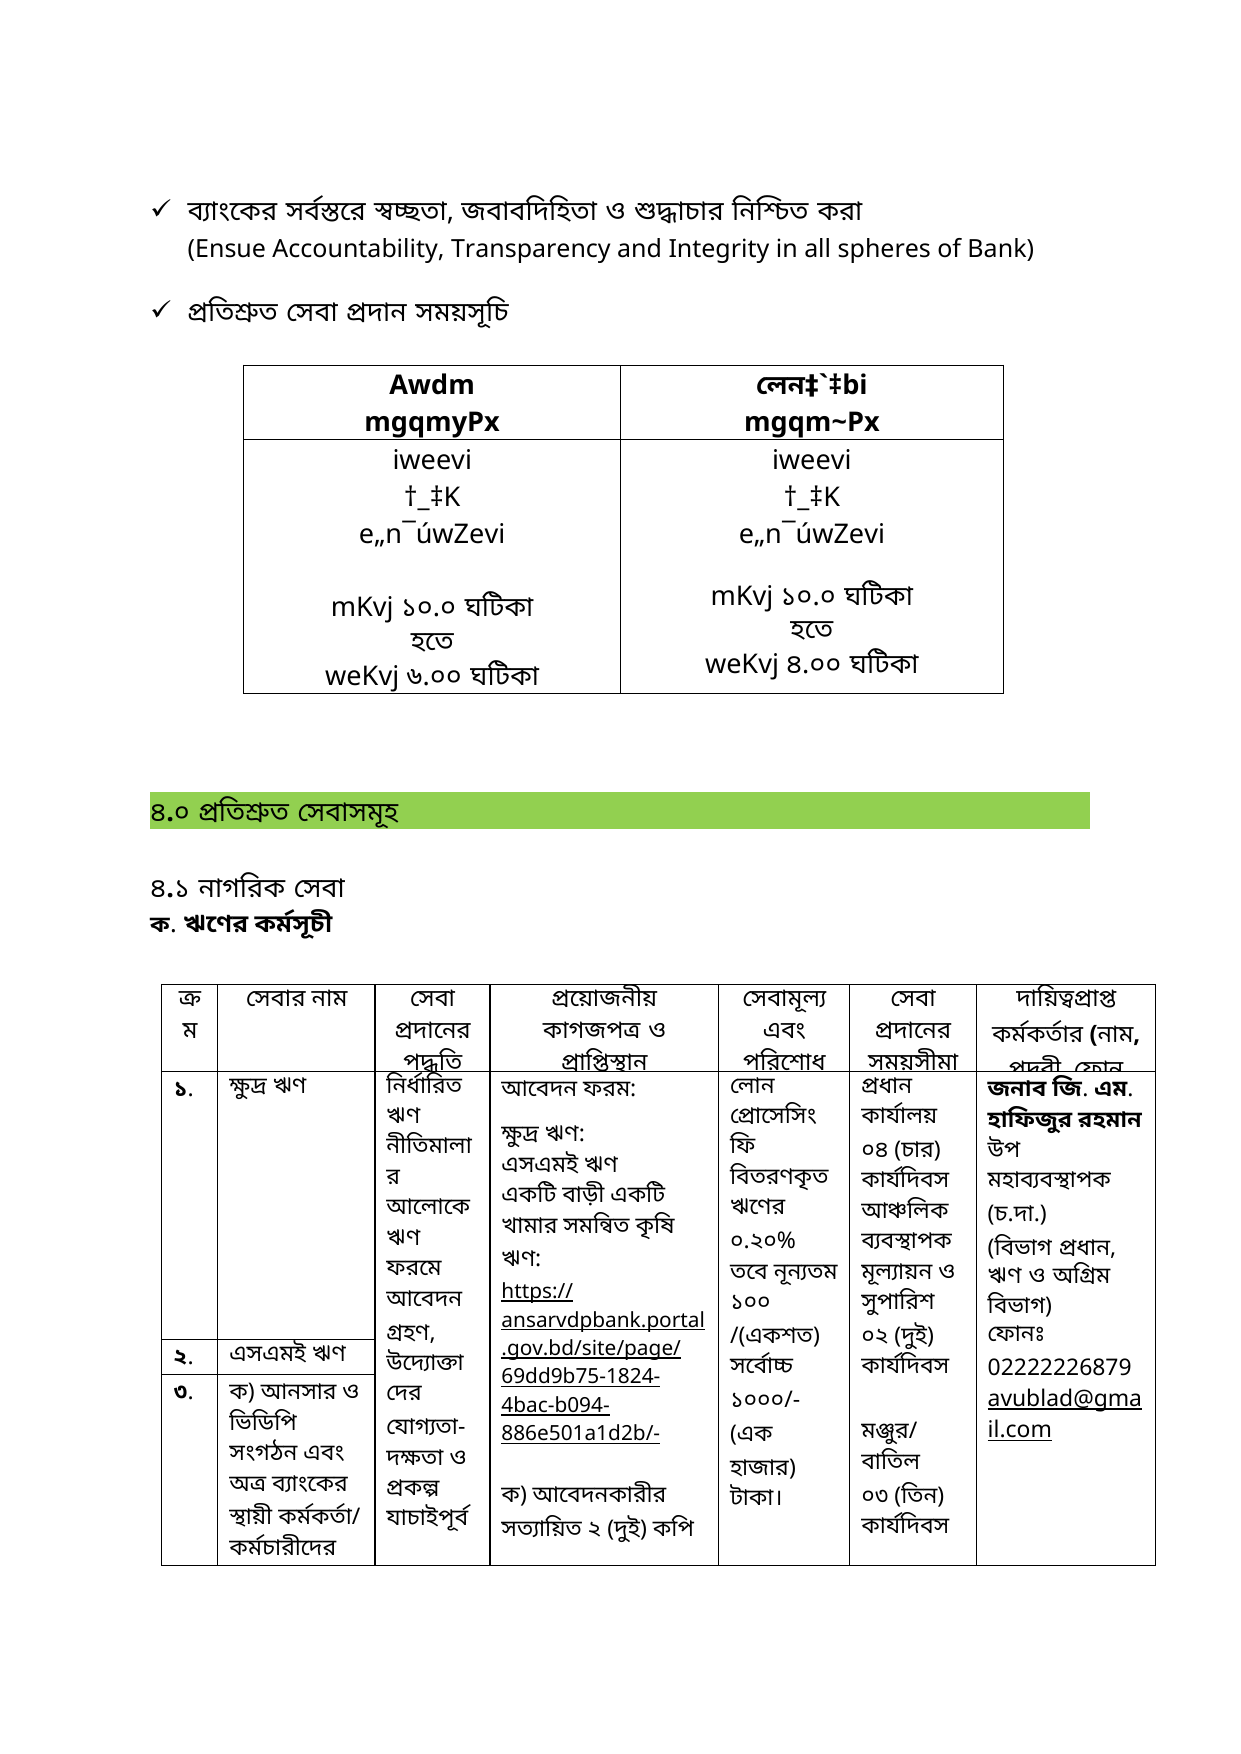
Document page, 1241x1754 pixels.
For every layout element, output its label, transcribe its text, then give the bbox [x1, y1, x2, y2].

table_cell ৩. [162, 1375, 217, 1564]
table_header সেবার নাম [218, 985, 374, 1071]
text ৪.১ নাগরিক সেবা [150, 869, 1090, 906]
table_header দায়িত্বপ্রাপ্ত কর্মকর্তার (নাম, পদবী, ফোন নম্বর ও ই-মেইল) [977, 985, 1155, 1071]
table_cell iweevi †_‡K e„n¯úwZevi mKvj ১০.০ ঘটিকা হতে weKvj ৬.০০ ঘটিকা [244, 440, 620, 693]
table_cell এসএমই ঋণ [218, 1340, 374, 1374]
list প্রতিশ্রুত সেবা প্রদান সময়সূচি [150, 296, 492, 328]
text ৪.০ প্রতিশ্রুত সেবাসমূহ [150, 792, 1090, 829]
text (Ensue Accountability, Transparency and Integrity in all spheres of Bank) [187, 231, 1090, 265]
table_header ক্রম [162, 985, 217, 1071]
table_header Awdm mgqmyPx [244, 366, 620, 439]
table_cell ১. [162, 1072, 217, 1339]
table_header সেবামূল্য এবং পরিশোধ পদ্ধতি [719, 985, 849, 1071]
table_cell প্রধান কার্যালয় ০৪ (চার) কার্যদিবস আঞ্চলিক ব্যবস্থাপক মূল্যায়ন ও সুপারিশ ০২ (দুই) কার্যদিবস মঞ্জুর/বাতিল ০৩ (তিন) কার্যদিবস শাখা ব্যবস্থাপক মূল্যায়ন ও সুপারিশ মঞ্জুর/বাতিল ০৭ (সাত) কার্যদিবস [850, 1072, 976, 1564]
table_cell নির্ধারিত ঋণ নীতিমালার আলোকে ঋণ ফরমে আবেদন গ্রহণ, উদ্যোক্তাদের যোগ্যতা-দক্ষতা ও প্রকল্প যাচাইপূর্বক একক/ গ্রুপের অন্তর্ভূক্ত সদস্য/সদস্যগণকে ব্যক্তিগত গ্যারান্টি/জামানতি সম্পত্তির বিপরীতে ঋণ মঞ্জুর করা। [376, 1072, 489, 1564]
list ব্যাংকের সর্বস্তরে স্বচ্ছতা, জবাবদিহিতা ও শুদ্ধাচার নিশ্চিত করা [150, 191, 1090, 228]
table_header সেবা প্রদানের সময়সীমা [850, 985, 976, 1071]
table_cell iweevi †_‡K e„n¯úwZevi mKvj ১০.০ ঘটিকা হতে weKvj ৪.০০ ঘটিকা [621, 440, 1003, 693]
table_cell ক্ষুদ্র ঋণ [218, 1072, 374, 1339]
table_header লেন‡`‡bi mgqm~Px [621, 366, 1003, 439]
table_header প্রয়োজনীয় কাগজপত্র ও প্রাপ্তিস্থান [491, 985, 718, 1071]
table_cell ২. [162, 1340, 217, 1374]
table_cell ক) আনসার ও ভিডিপি সংগঠন এবং অত্র ব্যাংকের স্থায়ী কর্মকর্তা/ কর্মচারীদের [218, 1375, 374, 1564]
list প্রতিশ্রুত সেবা প্রদান সময়সূচি [480, 296, 1090, 328]
table_header সেবা প্রদানের পদ্ধতি [376, 985, 489, 1071]
table_cell জনাব জি. এম. হাফিজুর রহমান উপ মহাব্যবস্থাপক (চ.দা.) (বিভাগ প্রধান, ঋণ ও অগ্রিম বিভাগ) ফোনঃ 02222226879 avublad@gmail.com [977, 1072, 1155, 1564]
table_cell লোন প্রোসেসিং ফি বিতরণকৃত ঋণের ০.২০% তবে নূন্যতম ১০০ /(একশত) সর্বোচ্চ ১০০০/-(এক হাজার) টাকা। [719, 1072, 849, 1564]
text ক. ঋণের কর্মসূচী [150, 906, 1090, 943]
